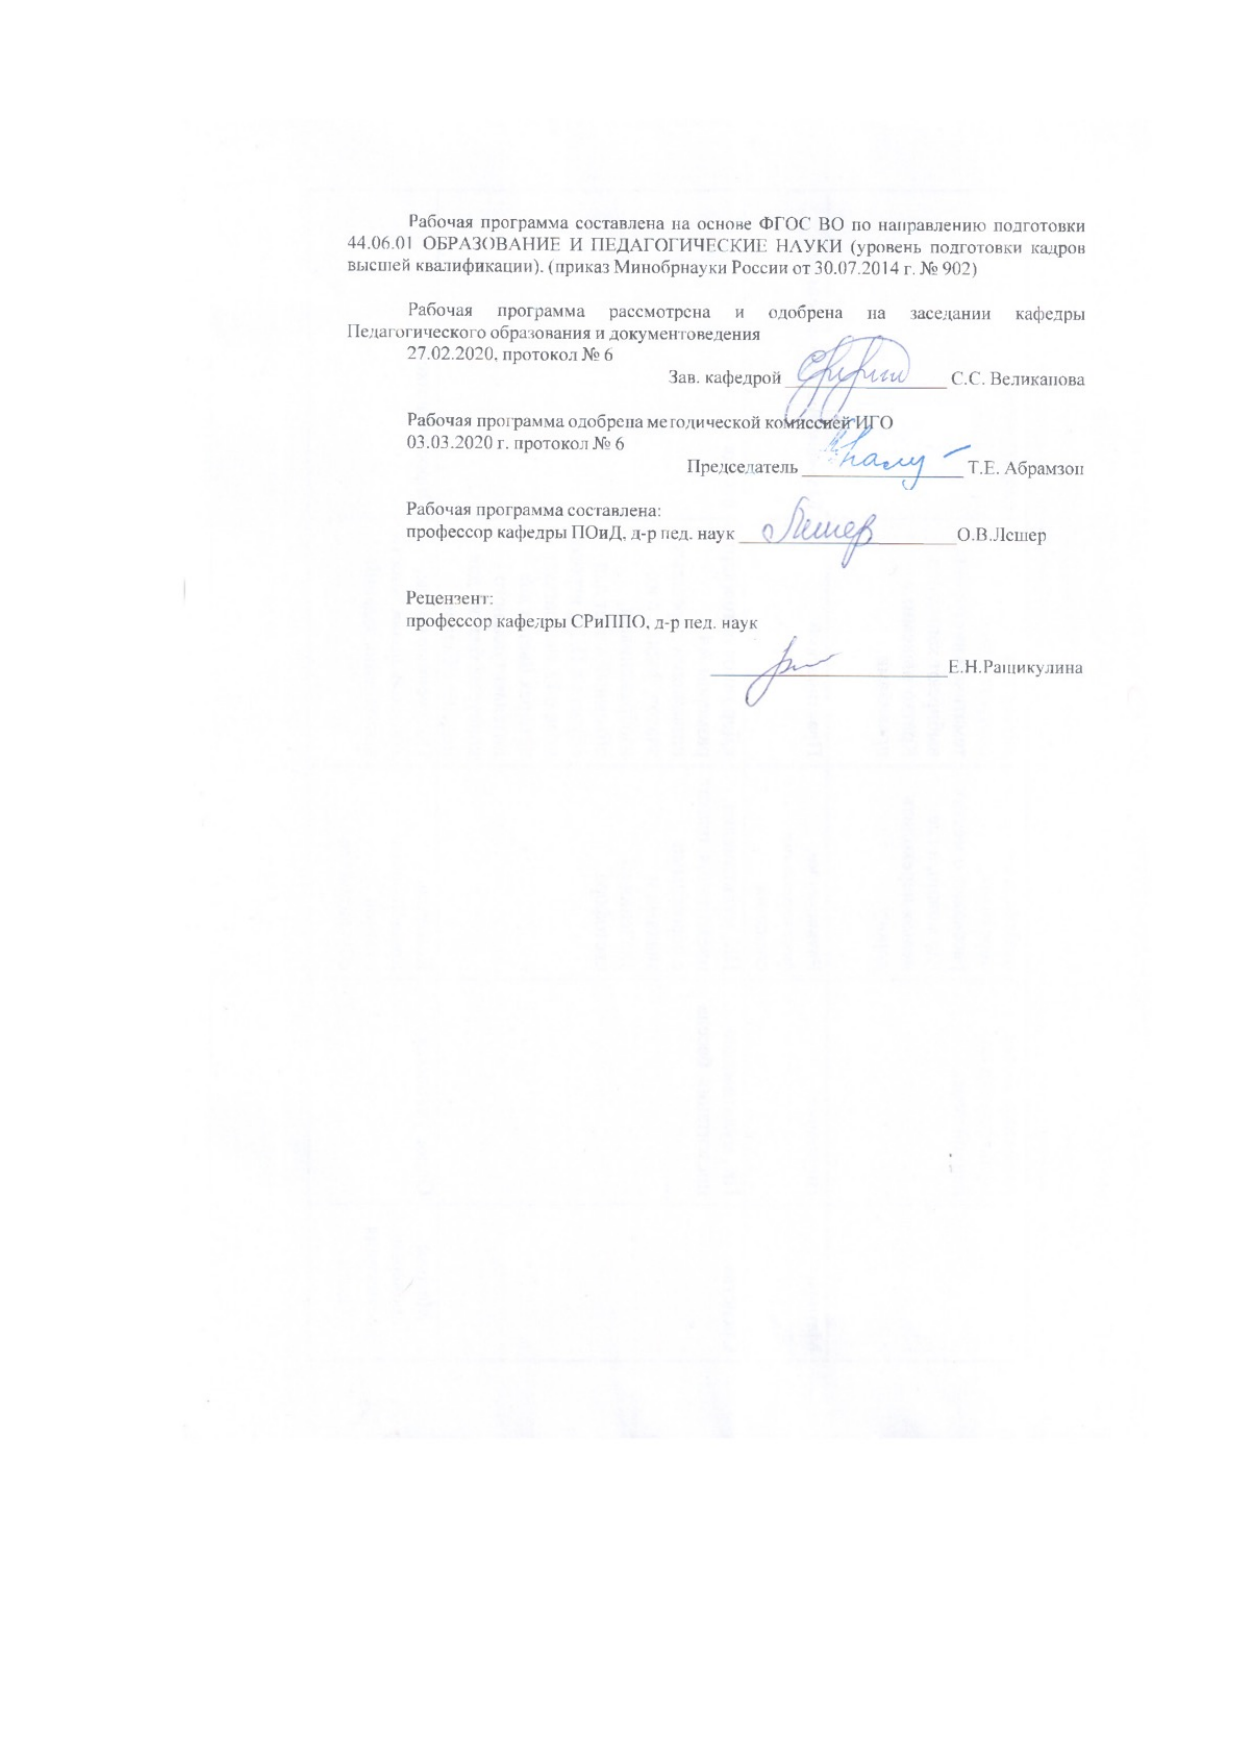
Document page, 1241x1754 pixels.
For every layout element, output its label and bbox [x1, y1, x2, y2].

picture [177, 118, 1152, 1460]
